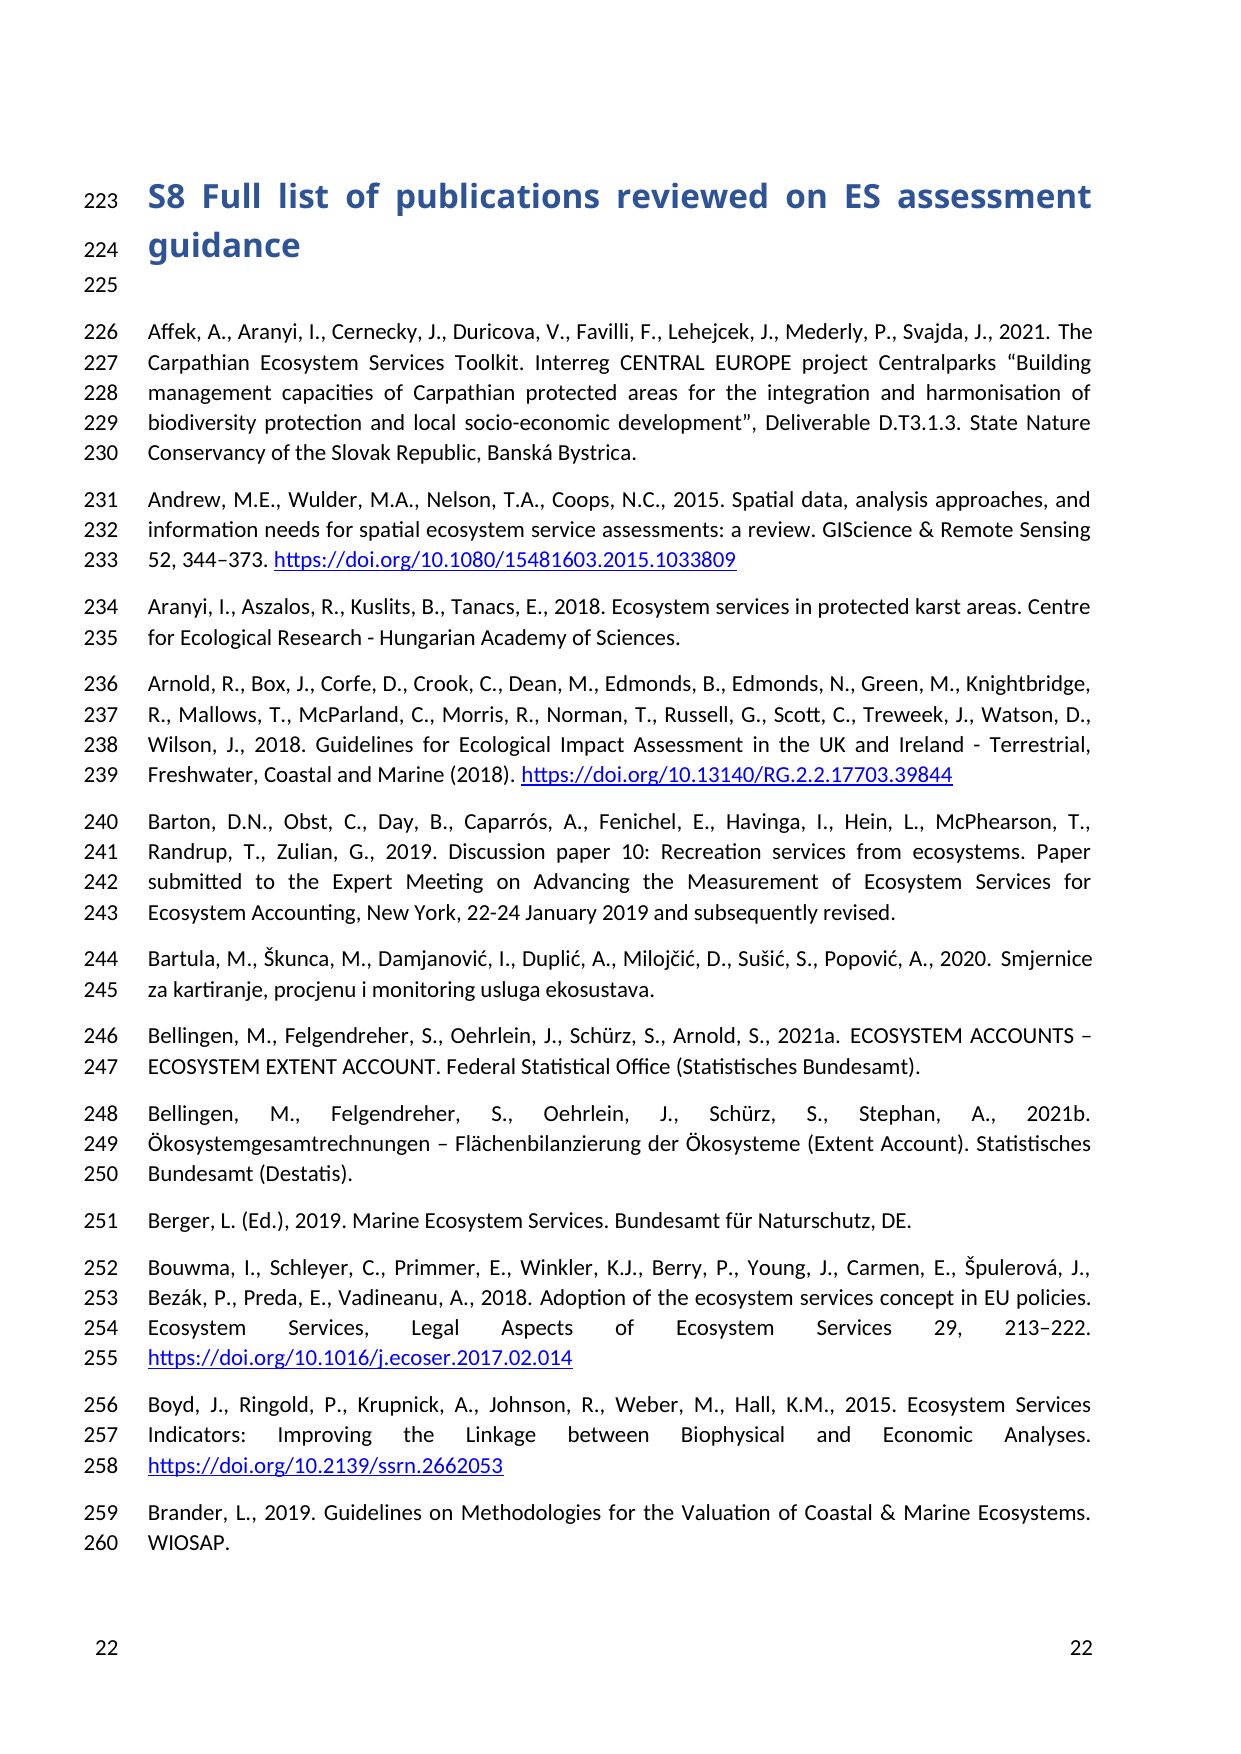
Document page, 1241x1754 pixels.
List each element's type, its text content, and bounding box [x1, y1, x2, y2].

text Barton, D.N., Obst, C., Day, B., Caparrós, A., Fenichel, E., Havinga, I., Hein, L., McPhearson, T., Randrup, T., Zulian, G., 2019. Discussion paper 10: Recreation services from ecosystems. Paper submitted to the Expert Meeting on Advancing the Measurement of Ecosystem Services for Ecosystem Accounting, New York, 22-24 January 2019 and subsequently revised. [148, 807, 1093, 926]
text Arnold, R., Box, J., Corfe, D., Crook, C., Dean, M., Edmonds, B., Edmonds, N., Green, M., Knightbridge, R., Mallows, T., McParland, C., Morris, R., Norman, T., Russell, G., Scott, C., Treweek, J., Watson, D., Wilson, J., 2018. Guidelines for Ecological Impact Assessment in the UK and Ireland - Terrestrial, Freshwater, Coastal and Marine (2018). https://doi.org/10.13140/RG.2.2.17703.39844 [148, 669, 1093, 788]
text Bellingen, M., Felgendreher, S., Oehrlein, J., Schürz, S., Stephan, A., 2021b. Ökosystemgesamtrechnungen – Flächenbilanzierung der Ökosysteme (Extent Account). Statistisches Bundesamt (Destatis). [148, 1099, 1093, 1187]
text Aranyi, I., Aszalos, R., Kuslits, B., Tanacs, E., 2018. Ecosystem services in protected karst areas. Centre for Ecological Research - Hungarian Academy of Sciences. [148, 592, 1093, 651]
text Brander, L., 2019. Guidelines on Methodologies for the Valuation of Coastal & Marine Ecosystems. WIOSAP. [148, 1498, 1093, 1556]
text Bartula, M., Škunca, M., Damjanović, I., Duplić, A., Milojčić, D., Sušić, S., Popović, A., 2020. Smjernice za kartiranje, procjenu i monitoring usluga ekosustava. [148, 944, 1093, 1003]
text Andrew, M.E., Wulder, M.A., Nelson, T.A., Coops, N.C., 2015. Spatial data, analysis approaches, and information needs for spatial ecosystem service assessments: a review. GIScience & Remote Sensing 52, 344–373. https://doi.org/10.1080/15481603.2015.1033809 [148, 485, 1093, 573]
text Berger, L. (Ed.), 2019. Marine Ecosystem Services. Bundesamt für Naturschutz, DE. [148, 1206, 1093, 1234]
text Boyd, J., Ringold, P., Krupnick, A., Johnson, R., Weber, M., Hall, K.M., 2015. Ecosystem Services Indicators: Improving the Linkage between Biophysical and Economic Analyses. https://doi.org/10.2139/ssrn.2662053 [148, 1390, 1093, 1479]
text Bouwma, I., Schleyer, C., Primmer, E., Winkler, K.J., Berry, P., Young, J., Carmen, E., Špulerová, J., Bezák, P., Preda, E., Vadineanu, A., 2018. Adoption of the ecosystem services concept in EU policies. Ecosystem Services, Legal Aspects of Ecosystem Services 29, 213–222. https://doi.org/10.1016/j.ecoser.2017.02.014 [148, 1253, 1093, 1371]
text Bellingen, M., Felgendreher, S., Oehrlein, J., Schürz, S., Arnold, S., 2021a. ECOSYSTEM ACCOUNTS – ECOSYSTEM EXTENT ACCOUNT. Federal Statistical Office (Statistisches Bundesamt). [148, 1022, 1093, 1080]
text Affek, A., Aranyi, I., Cernecky, J., Duricova, V., Favilli, F., Lehejcek, J., Mederly, P., Svajda, J., 2021. The Carpathian Ecosystem Services Toolkit. Interreg CENTRAL EUROPE project Centralparks “Building management capacities of Carpathian protected areas for the integration and harmonisation of biodiversity protection and local socio-economic development”, Deliverable D.T3.1.3. State Nature Conservancy of the Slovak Republic, Banská Bystrica. [148, 317, 1093, 466]
subtitle S8 Full list of publications reviewed on ES assessment guidance [148, 173, 1093, 267]
